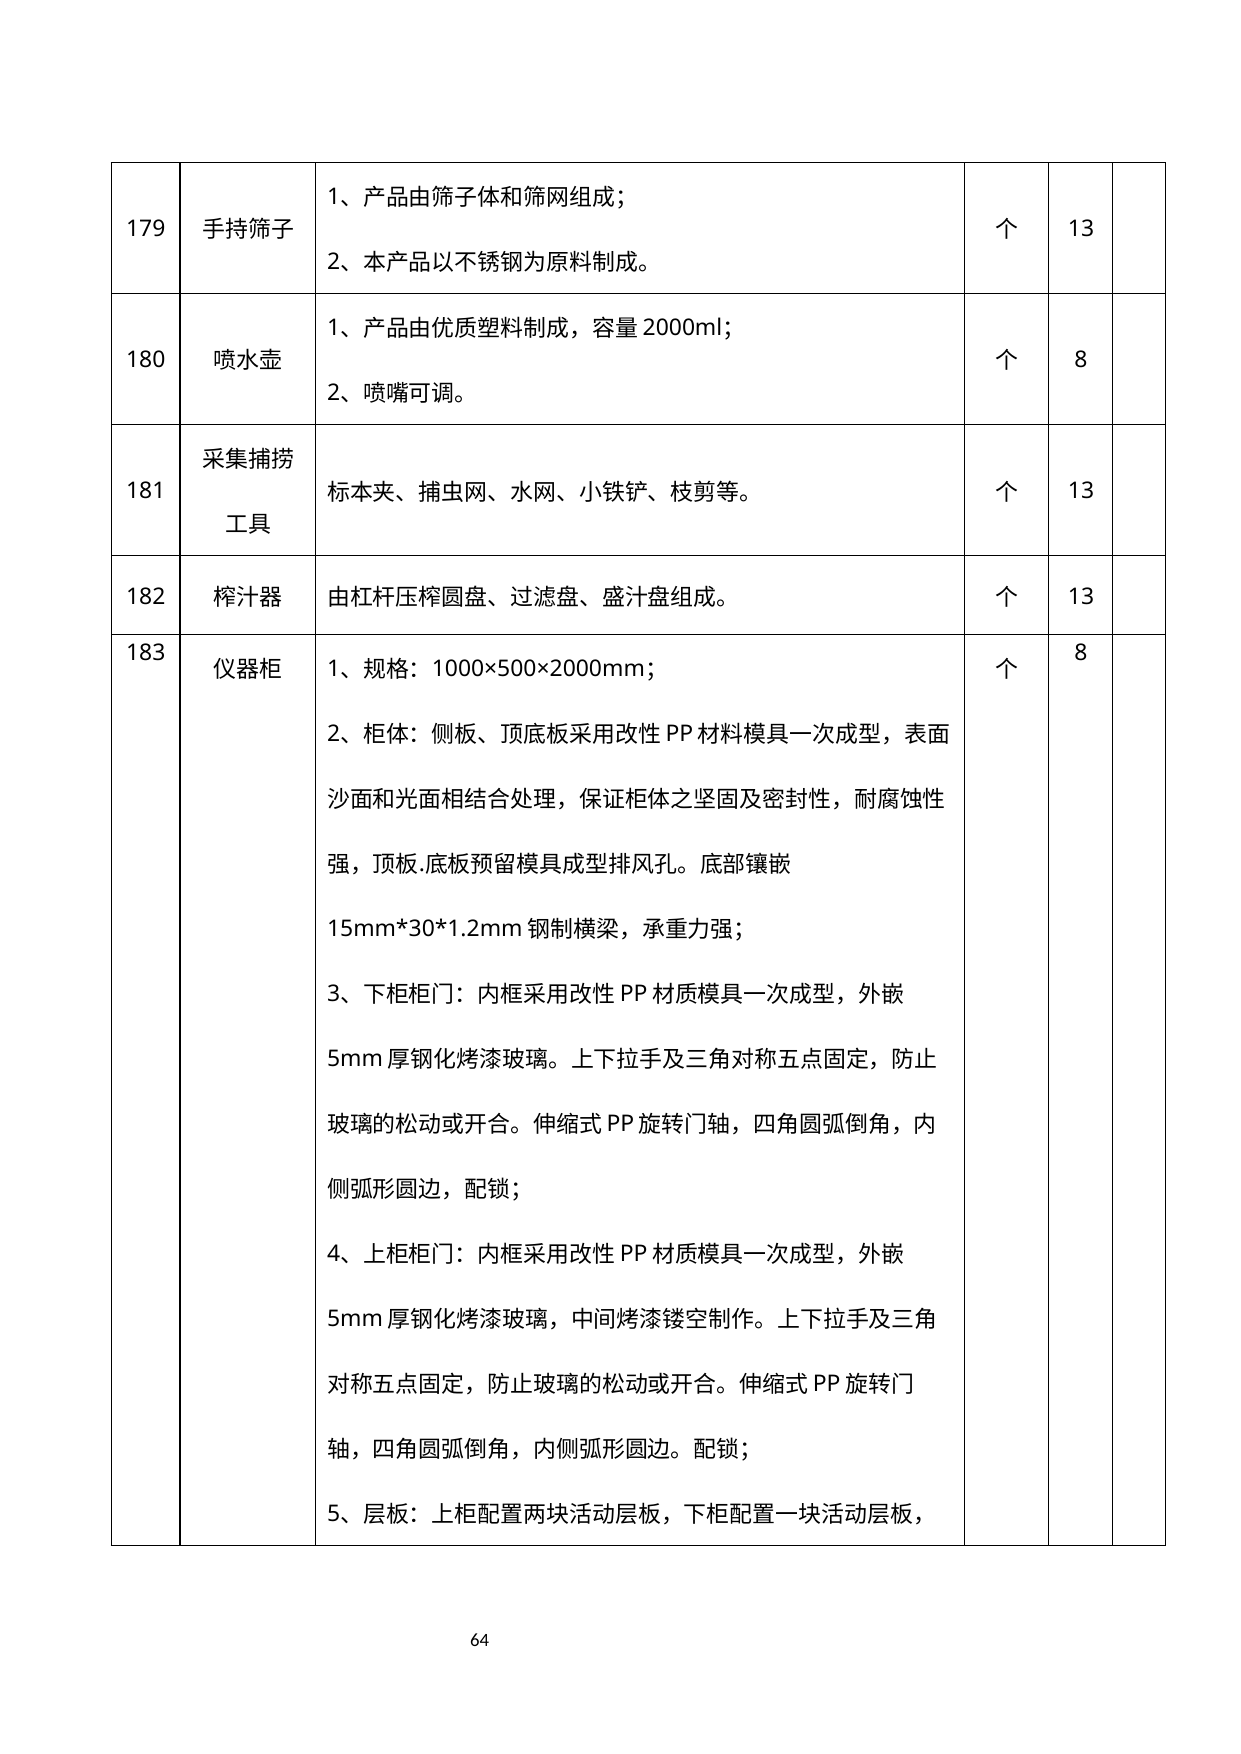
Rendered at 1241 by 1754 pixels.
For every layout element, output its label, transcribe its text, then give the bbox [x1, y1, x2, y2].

table_cell 8 [1049, 635, 1112, 1545]
table_cell [1113, 425, 1165, 555]
table_cell 13 [1049, 556, 1112, 634]
table_cell 喷水壶 [181, 294, 315, 424]
table_cell 179 [112, 163, 179, 293]
table_cell 个 [965, 163, 1048, 293]
table_cell 1、产品由筛子体和筛网组成； 2、本产品以不锈钢为原料制成。 [316, 163, 964, 293]
table_cell 采集捕捞工具 [181, 425, 315, 555]
table_cell 183 [112, 635, 179, 1545]
table_cell 个 [965, 294, 1048, 424]
table_cell 手持筛子 [181, 163, 315, 293]
table_cell 13 [1049, 425, 1112, 555]
table_cell [1113, 163, 1165, 293]
table_cell 个 [965, 635, 1048, 1545]
table_cell 榨汁器 [181, 556, 315, 634]
table_cell 由杠杆压榨圆盘、过滤盘、盛汁盘组成。 [316, 556, 964, 634]
table_cell [1113, 294, 1165, 424]
table_cell 13 [1049, 163, 1112, 293]
table_cell 8 [1049, 294, 1112, 424]
table_cell 1、产品由优质塑料制成，容量2000ml； 2、喷嘴可调。 [316, 294, 964, 424]
table_cell [1113, 556, 1165, 634]
table_cell 标本夹、捕虫网、水网、小铁铲、枝剪等。 [316, 425, 964, 555]
table_cell 180 [112, 294, 179, 424]
table_cell 个 [965, 425, 1048, 555]
table_cell 182 [112, 556, 179, 634]
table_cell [316, 635, 964, 1545]
table_cell [1113, 635, 1165, 1545]
table_cell 个 [965, 556, 1048, 634]
table_cell 181 [112, 425, 179, 555]
table_cell 仪器柜 [181, 635, 315, 1545]
